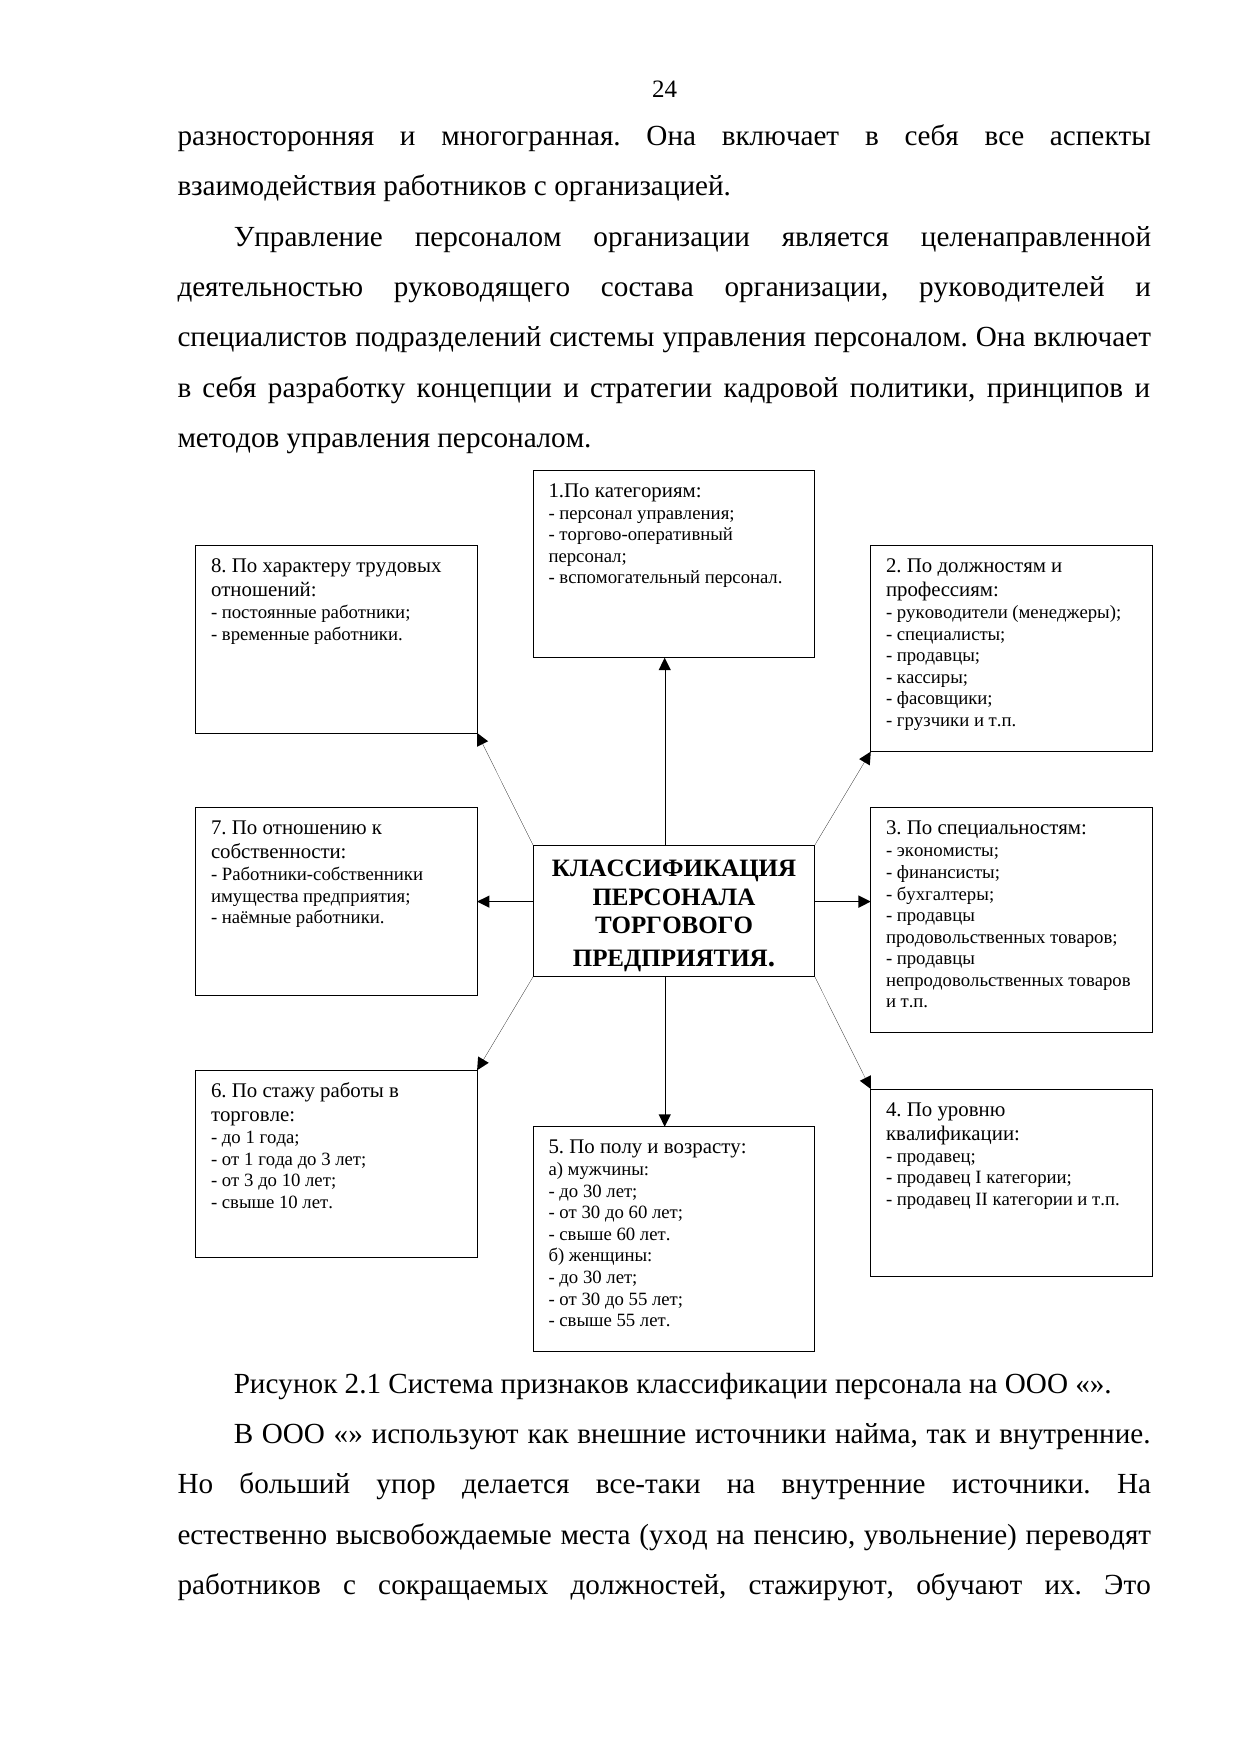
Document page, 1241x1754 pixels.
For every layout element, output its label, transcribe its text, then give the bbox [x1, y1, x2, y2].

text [177, 118, 1152, 202]
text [177, 1416, 1152, 1601]
text Рисунок 2.1 Система признаков классификации персонала на ООО «». [177, 1366, 1152, 1399]
text Управление персоналом организации является целенаправленной деятельностью руководящего состава организации, руководителей и специалистов подразделений системы управления персоналом. Она включает в себя разработку концепции и стратегии кадровой политики, принципов и методов управления персоналом. [177, 219, 1152, 453]
